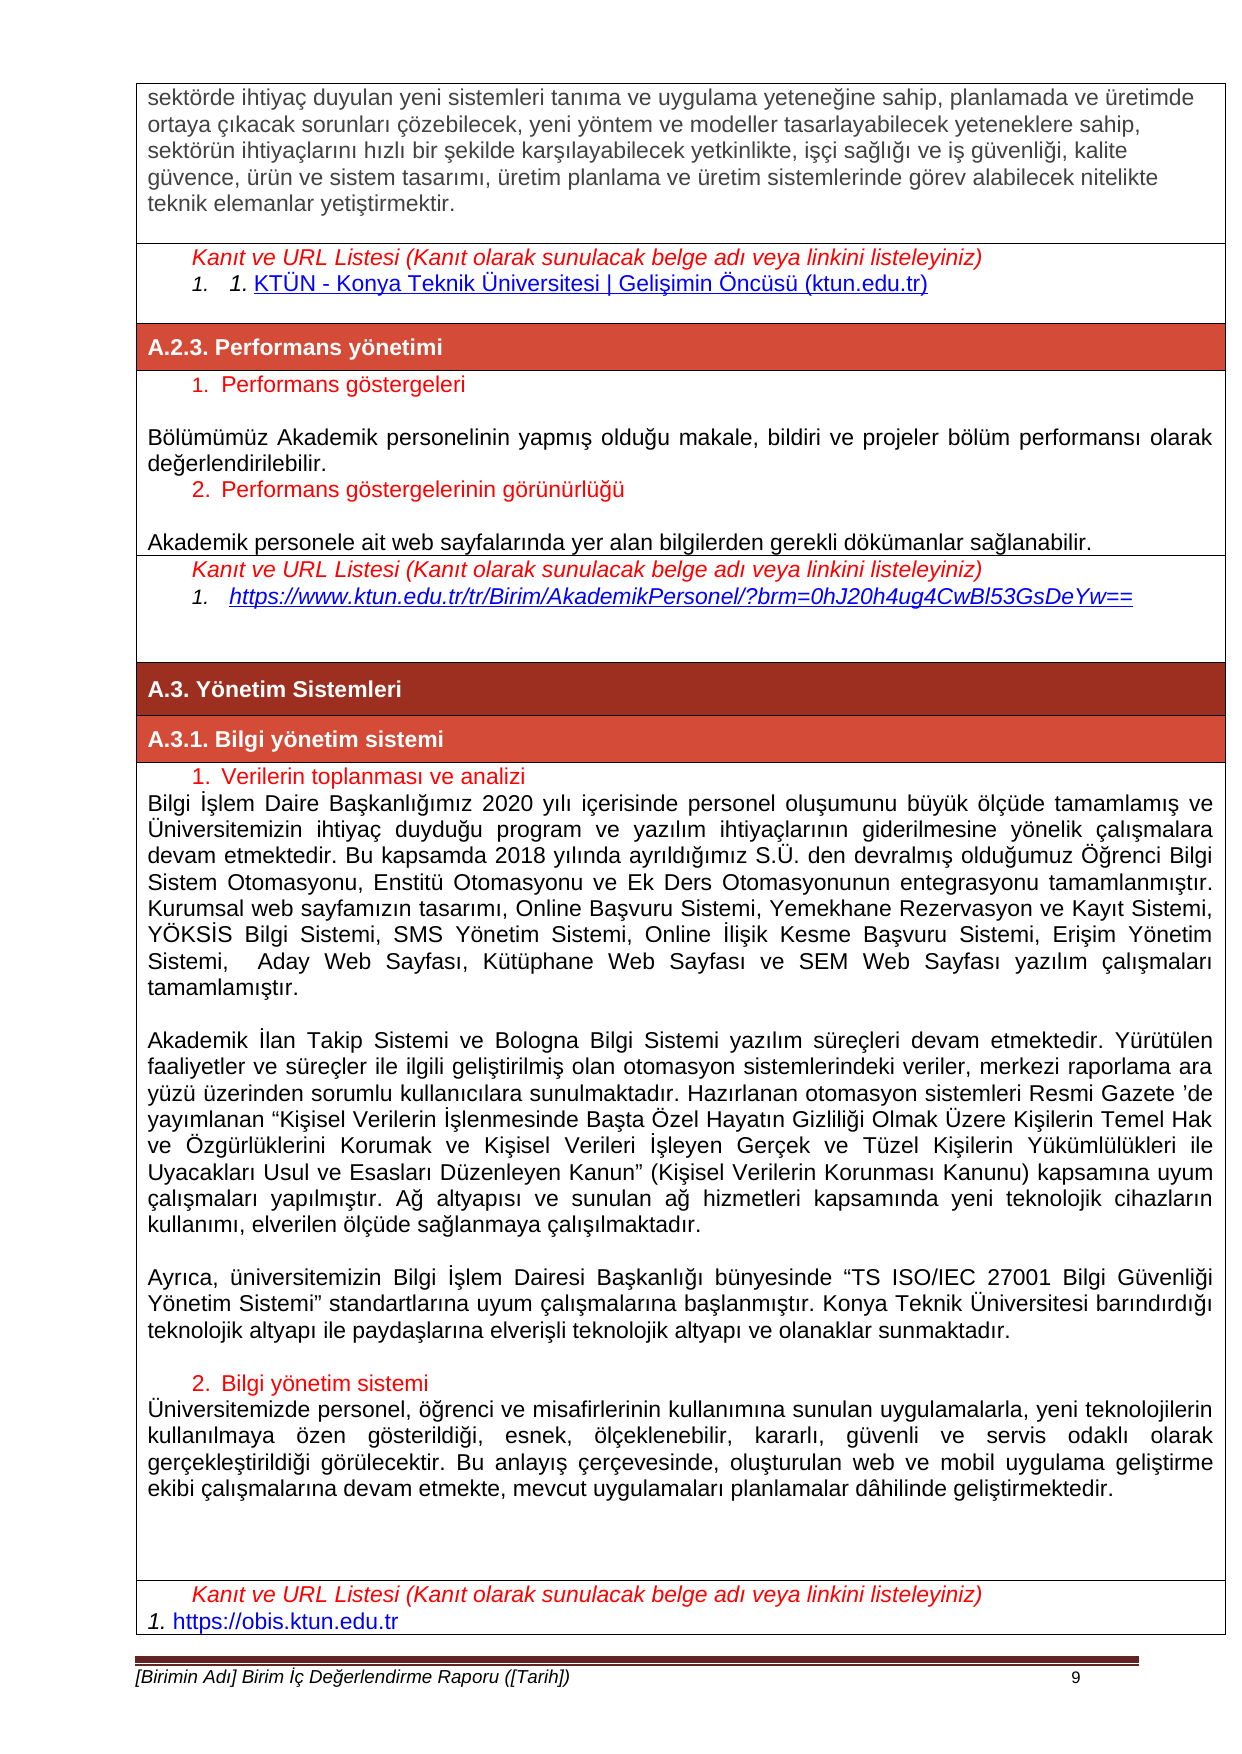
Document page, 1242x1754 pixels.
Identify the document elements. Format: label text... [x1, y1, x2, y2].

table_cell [137, 1581, 1225, 1634]
table_cell Kanıt ve URL Listesi (Kanıt olarak sunulacak belge adı veya linkini listeleyiniz) https://www.ktun.edu.tr/tr/Birim/AkademikPersonel/?brm=0hJ20h4ug4CwBl53GsDeYw== [137, 556, 1225, 662]
table_cell A.3.1. Bilgi yönetim sistemi [137, 716, 1225, 762]
table_cell Kanıt ve URL Listesi (Kanıt olarak sunulacak belge adı veya linkini listeleyiniz) 1. KTÜN - Konya Teknik Üniversitesi | Gelişimin Öncüsü (ktun.edu.tr) [137, 244, 1225, 323]
table_cell A.2.3. Performans yönetimi [137, 324, 1225, 370]
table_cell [137, 84, 1225, 242]
table_cell A.3. Yönetim Sistemleri [137, 663, 1225, 715]
table_cell Verilerin toplanması ve analizi Bilgi İşlem Daire Başkanlığımız 2020 yılı içerisinde personel oluşumunu büyük ölçüde tamamlamış ve Üniversitemizin ihtiyaç duyduğu program ve yazılım ihtiyaçlarının giderilmesine yönelik çalışmalara devam etmektedir. Bu kapsamda 2018 yılında ayrıldığımız S.Ü. den devralmış olduğumuz Öğrenci Bilgi Sistem Otomasyonu, Enstitü Otomasyonu ve Ek Ders Otomasyonunun entegrasyonu tamamlanmıştır. Kurumsal web sayfamızın tasarımı, Online Başvuru Sistemi, Yemekhane Rezervasyon ve Kayıt Sistemi, YÖKSİS Bilgi Sistemi, SMS Yönetim Sistemi, Online İlişik Kesme Başvuru Sistemi, Erişim Yönetim Sistemi, Aday Web Sayfası, Kütüphane Web Sayfası ve SEM Web Sayfası yazılım çalışmaları tamamlamıştır. Akademik İlan Takip Sistemi ve Bologna Bilgi Sistemi yazılım süreçleri devam etmektedir. Yürütülen faaliyetler ve süreçler ile ilgili geliştirilmiş olan otomasyon sistemlerindeki veriler, merkezi raporlama ara yüzü üzerinden sorumlu kullanıcılara sunulmaktadır. Hazırlanan otomasyon sistemleri Resmi Gazete ’de yayımlanan “Kişisel Verilerin İşlenmesinde Başta Özel Hayatın Gizliliği Olmak Üzere Kişilerin Temel Hak ve Özgürlüklerini Korumak ve Kişisel Verileri İşleyen Gerçek ve Tüzel Kişilerin Yükümlülükleri ile Uyacakları Usul ve Esasları Düzenleyen Kanun” (Kişisel Verilerin Korunması Kanunu) kapsamına uyum çalışmaları yapılmıştır. Ağ altyapısı ve sunulan ağ hizmetleri kapsamında yeni teknolojik cihazların kullanımı, elverilen ölçüde sağlanmaya çalışılmaktadır. Ayrıca, üniversitemizin Bilgi İşlem Dairesi Başkanlığı bünyesinde “TS ISO/IEC 27001 Bilgi Güvenliği Yönetim Sistemi” standartlarına uyum çalışmalarına başlanmıştır. Konya Teknik Üniversitesi barındırdığı teknolojik altyapı ile paydaşlarına elverişli teknolojik altyapı ve olanaklar sunmaktadır. Bilgi yönetim sistemi Üniversitemizde personel, öğrenci ve misafirlerinin kullanımına sunulan uygulamalarla, yeni teknolojilerin kullanılmaya özen gösterildiği, esnek, ölçeklenebilir, kararlı, güvenli ve servis odaklı olarak gerçekleştirildiği görülecektir. Bu anlayış çerçevesinde, oluşturulan web ve mobil uygulama geliştirme ekibi çalışmalarına devam etmekte, mevcut uygulamaları planlamalar dâhilinde geliştirmektedir. [137, 763, 1225, 1580]
table_cell Performans göstergeleri Bölümümüz Akademik personelinin yapmış olduğu makale, bildiri ve projeler bölüm performansı olarak değerlendirilebilir. Performans göstergelerinin görünürlüğü Akademik personele ait web sayfalarında yer alan bilgilerden gerekli dökümanlar sağlanabilir. [137, 371, 1225, 555]
